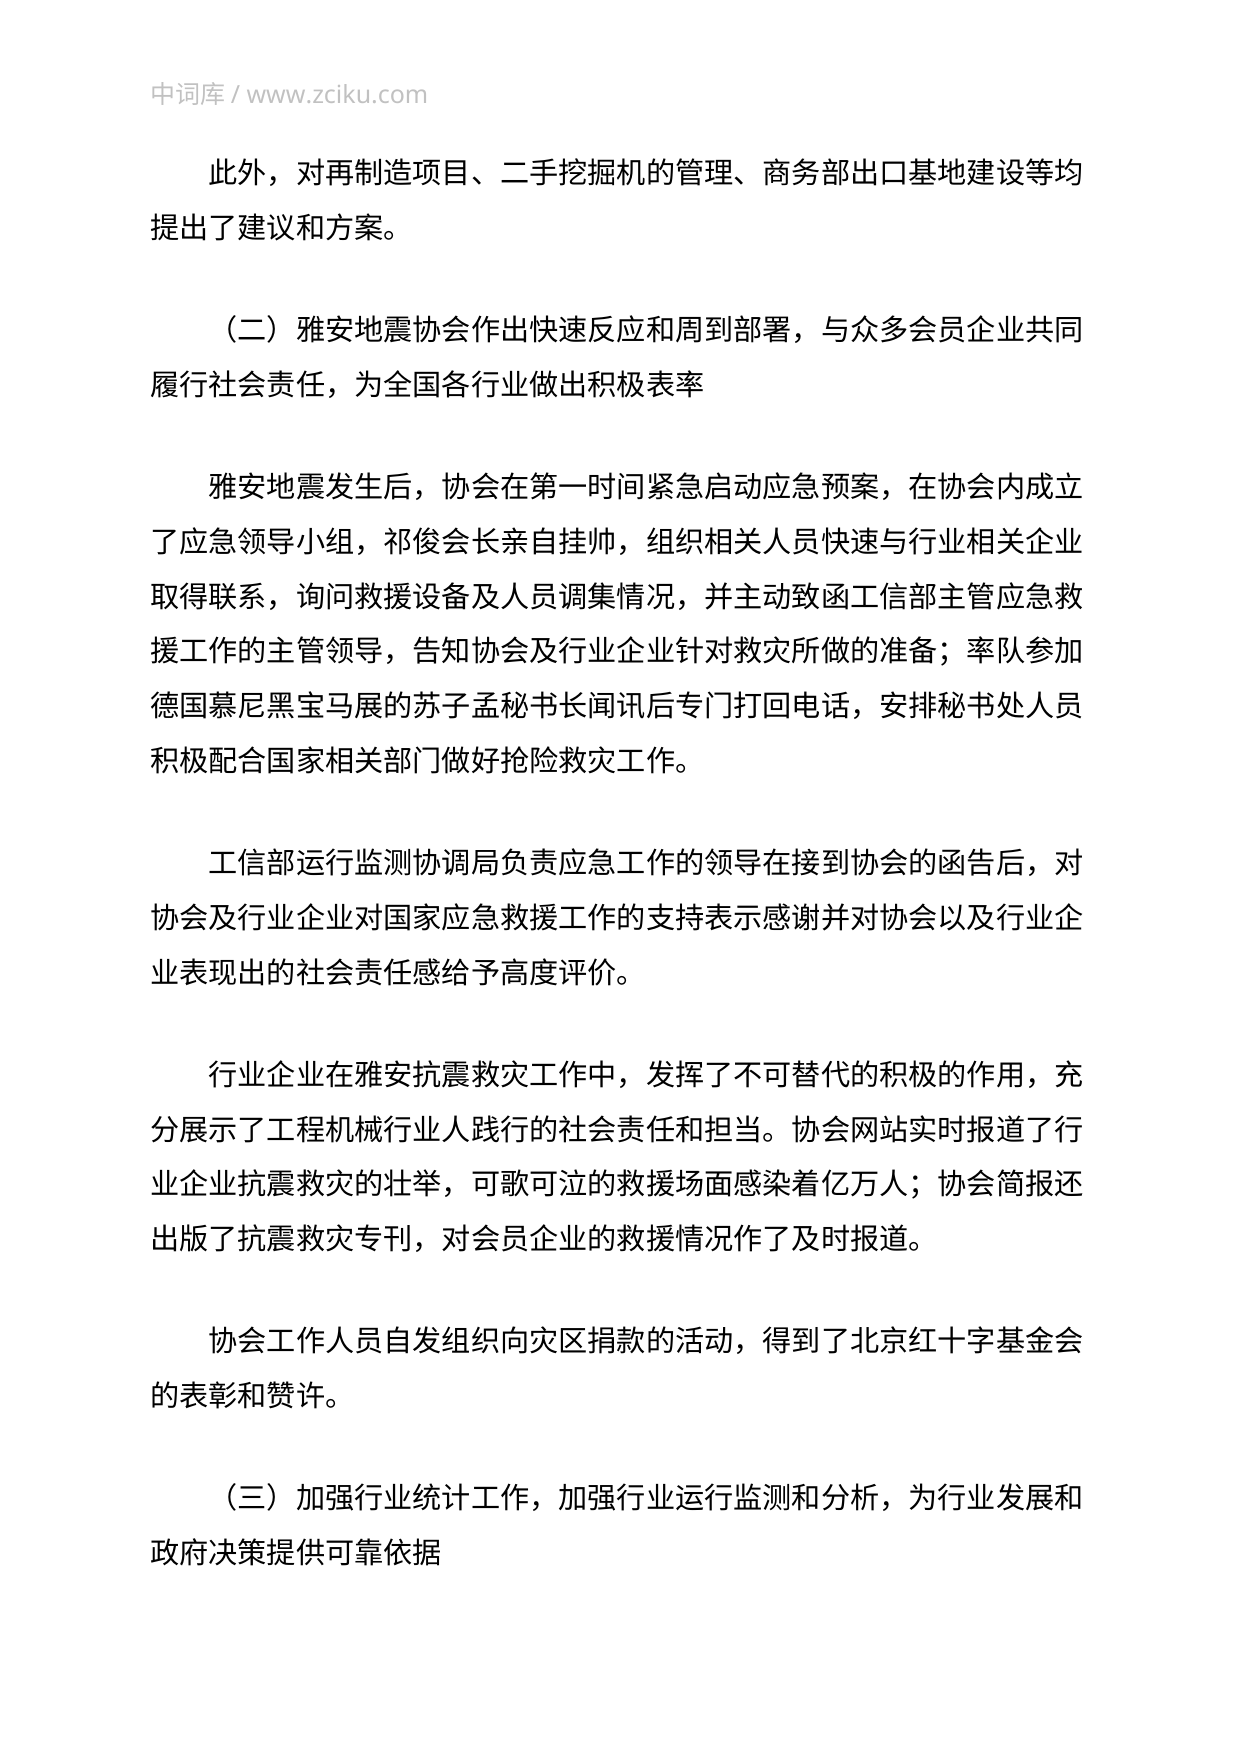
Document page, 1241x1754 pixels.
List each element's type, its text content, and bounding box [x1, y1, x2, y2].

text 行业企业在雅安抗震救灾工作中，发挥了不可替代的积极的作用，充分展示了工程机械行业人践行的社会责任和担当。协会网站实时报道了行业企业抗震救灾的壮举，可歌可泣的救援场面感染着亿万人；协会简报还出版了抗震救灾专刊，对会员企业的救援情况作了及时报道。 [150, 1051, 1090, 1258]
text 工信部运行监测协调局负责应急工作的领导在接到协会的函告后，对协会及行业企业对国家应急救援工作的支持表示感谢并对协会以及行业企业表现出的社会责任感给予高度评价。 [150, 839, 1090, 992]
text 协会工作人员自发组织向灾区捐款的活动，得到了北京红十字基金会的表彰和赞许。 [150, 1318, 1090, 1415]
text 雅安地震发生后，协会在第一时间紧急启动应急预案，在协会内成立了应急领导小组，祁俊会长亲自挂帅，组织相关人员快速与行业相关企业取得联系，询问救援设备及人员调集情况，并主动致函工信部主管应急救援工作的主管领导，告知协会及行业企业针对救灾所做的准备；率队参加德国慕尼黑宝马展的苏子孟秘书长闻讯后专门打回电话，安排秘书处人员积极配合国家相关部门做好抢险救灾工作。 [150, 463, 1090, 780]
text （三）加强行业统计工作，加强行业运行监测和分析，为行业发展和政府决策提供可靠依据 [150, 1474, 1090, 1571]
text 此外，对再制造项目、二手挖掘机的管理、商务部出口基地建设等均提出了建议和方案。 [150, 150, 1090, 247]
text （二）雅安地震协会作出快速反应和周到部署，与众多会员企业共同履行社会责任，为全国各行业做出积极表率 [150, 307, 1090, 404]
